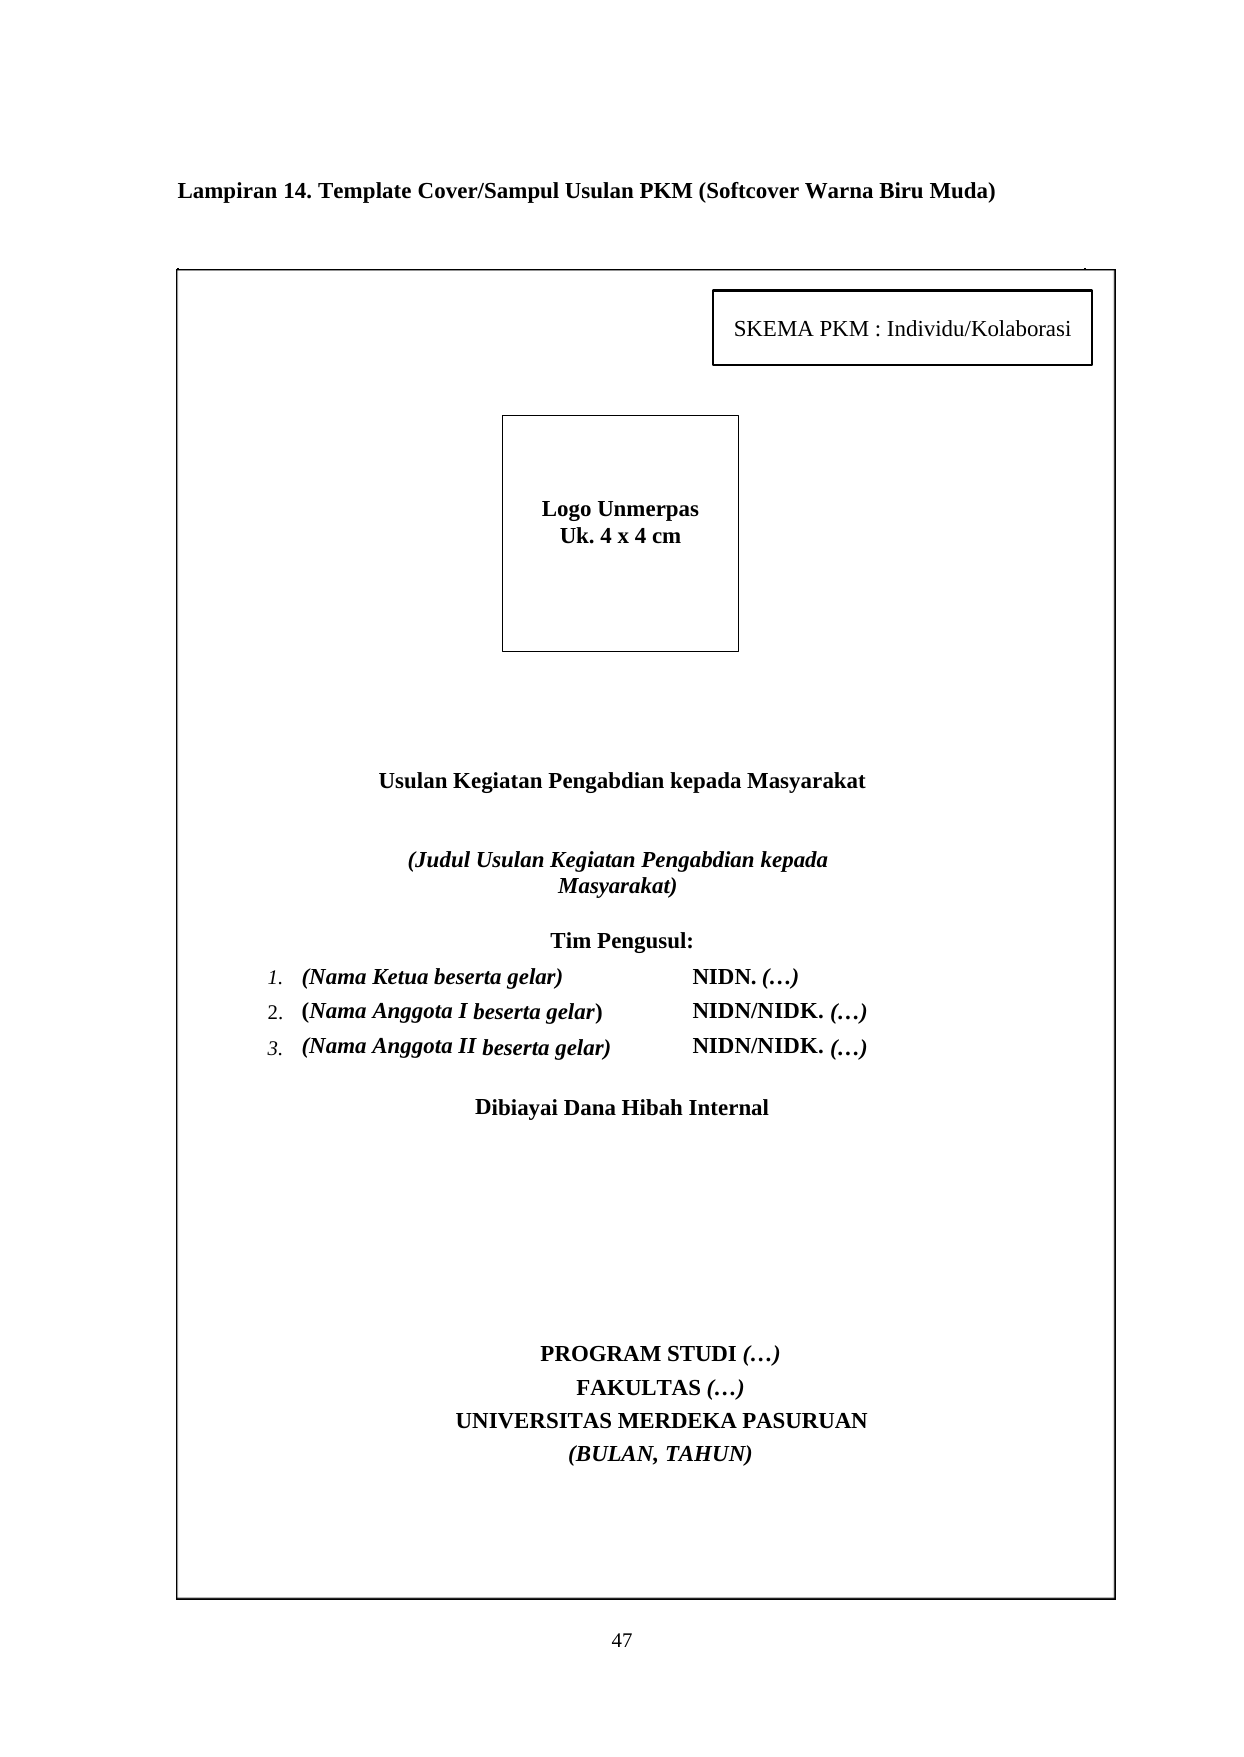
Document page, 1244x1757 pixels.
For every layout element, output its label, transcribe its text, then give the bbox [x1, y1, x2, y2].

table_header Tim Pengusul: [253, 925, 991, 960]
table_cell NIDN. (…) [681, 960, 991, 996]
table_cell NIDN/NIDK. (…) [681, 996, 991, 1031]
table_cell NIDN/NIDK. (…) [681, 1031, 991, 1066]
table_cell Dibiayai Dana Hibah Internal [253, 1066, 991, 1121]
picture [176, 269, 1116, 1600]
table_cell (Nama Ketua beserta gelar) [253, 960, 681, 996]
table_cell (Nama Anggota I beserta gelar) [253, 996, 681, 1031]
table_cell (Nama Anggota II beserta gelar) [253, 1031, 681, 1066]
text Lampiran 14. Template Cover/Sampul Usulan PKM (Softcover Warna Biru Muda) [177, 177, 1067, 203]
